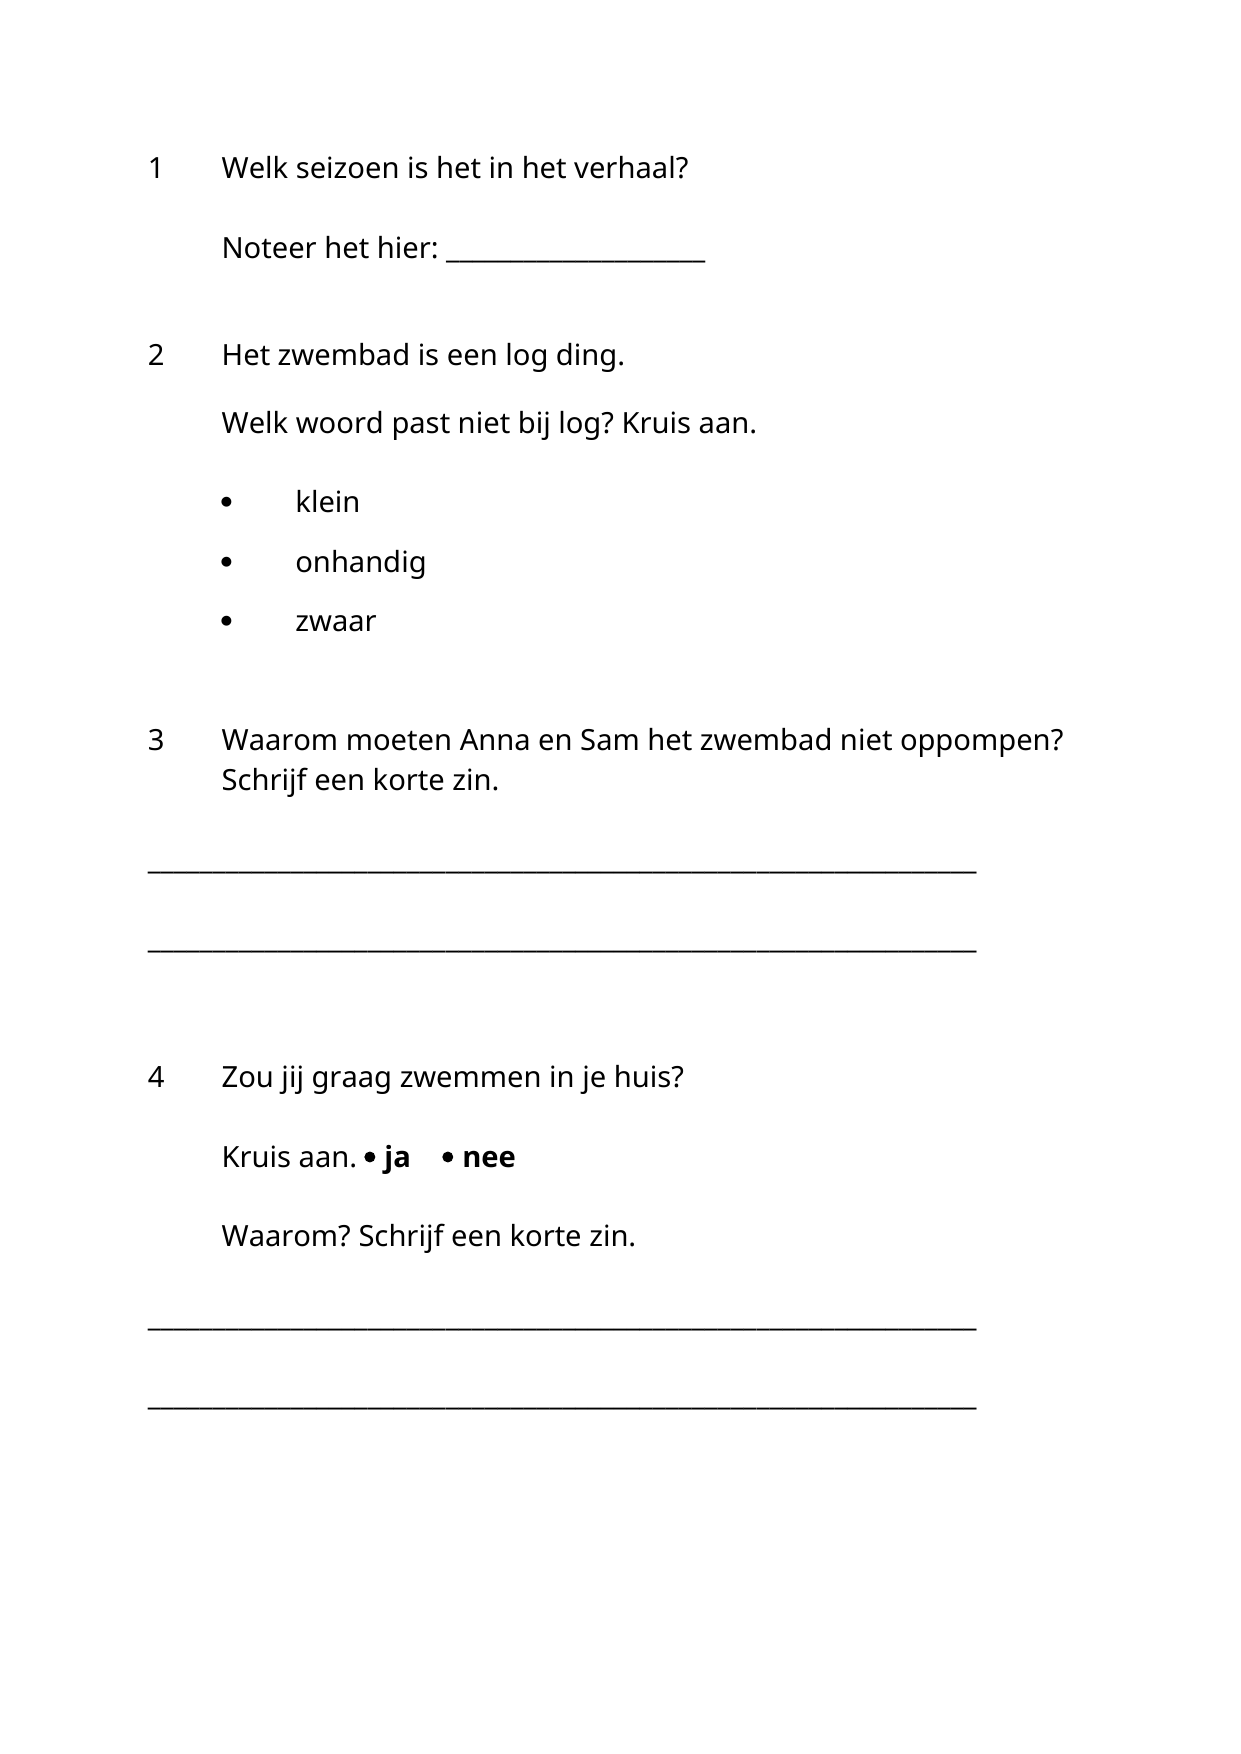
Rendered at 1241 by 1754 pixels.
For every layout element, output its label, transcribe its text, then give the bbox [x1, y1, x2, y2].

text Kruis aan. ja nee [221, 1136, 1093, 1176]
text onhandig [221, 541, 1093, 581]
text 2 Het zwembad is een log ding. [148, 334, 1093, 374]
text Noteer het hier: ____________________ [148, 227, 1093, 267]
text ________________________________________________________________ [148, 918, 1093, 957]
text zwaar [221, 600, 1093, 640]
text ________________________________________________________________ [148, 1295, 1093, 1334]
text klein [221, 481, 1093, 521]
text Schrijf een korte zin. [221, 759, 1093, 799]
text 1 Welk seizoen is het in het verhaal? [148, 148, 1093, 187]
text Waarom? Schrijf een korte zin. [221, 1215, 1093, 1255]
text ________________________________________________________________ [148, 838, 1093, 878]
text ________________________________________________________________ [148, 1374, 1093, 1414]
text 4 Zou jij graag zwemmen in je huis? [148, 1057, 1093, 1096]
text Welk woord past niet bij log? Kruis aan. [148, 402, 1093, 442]
text 3 Waarom moeten Anna en Sam het zwembad niet oppompen? [148, 719, 1093, 759]
